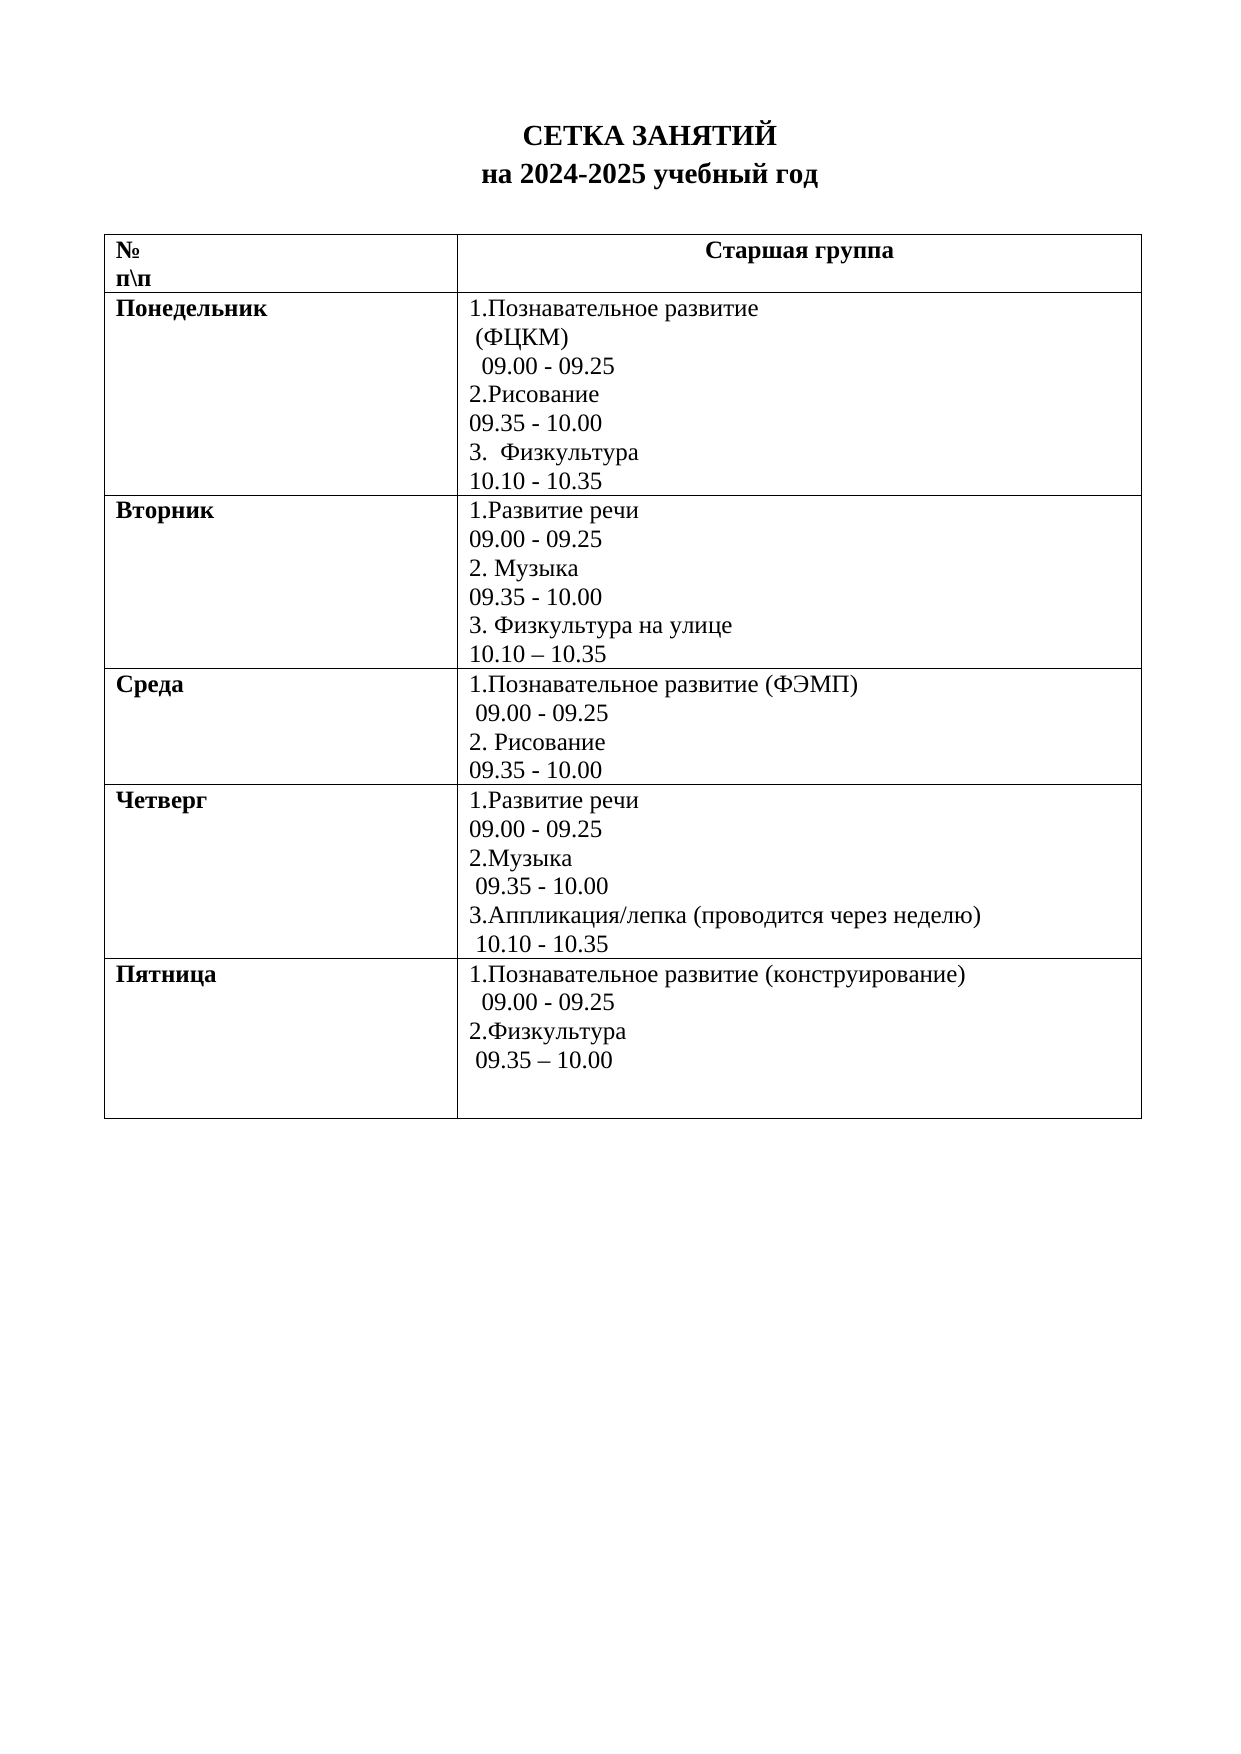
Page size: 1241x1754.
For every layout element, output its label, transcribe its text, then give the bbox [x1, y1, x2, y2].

table_cell 1.Познавательное развитие (конструирование) 09.00 - 09.25 2.Физкультура 09.35 – 10.00 [458, 959, 1141, 1117]
table_cell Вторник [105, 496, 457, 668]
table_header № п\п [105, 235, 457, 292]
table_cell Четверг [105, 785, 457, 958]
table_cell Понедельник [105, 293, 457, 494]
table_header Старшая группа [458, 235, 1141, 292]
table_cell 1.Развитие речи 09.00 - 09.25 2.Музыка 09.35 - 10.00 3.Аппликация/лепка (проводится через неделю) 10.10 - 10.35 [458, 785, 1141, 958]
text на 2024-2025 учебный год [118, 157, 1181, 190]
table_cell Пятница [105, 959, 457, 1117]
table_cell 1.Развитие речи 09.00 - 09.25 2. Музыка 09.35 - 10.00 3. Физкультура на улице 10.10 – 10.35 [458, 496, 1141, 668]
table_cell Среда [105, 669, 457, 784]
text СЕТКА ЗАНЯТИЙ [118, 118, 1181, 152]
table_cell 1.Познавательное развитие (ФЦКМ) 09.00 - 09.25 2.Рисование 09.35 - 10.00 3. Физкультура 10.10 - 10.35 [458, 293, 1141, 494]
table_cell 1.Познавательное развитие (ФЭМП) 09.00 - 09.25 2. Рисование 09.35 - 10.00 [458, 669, 1141, 784]
